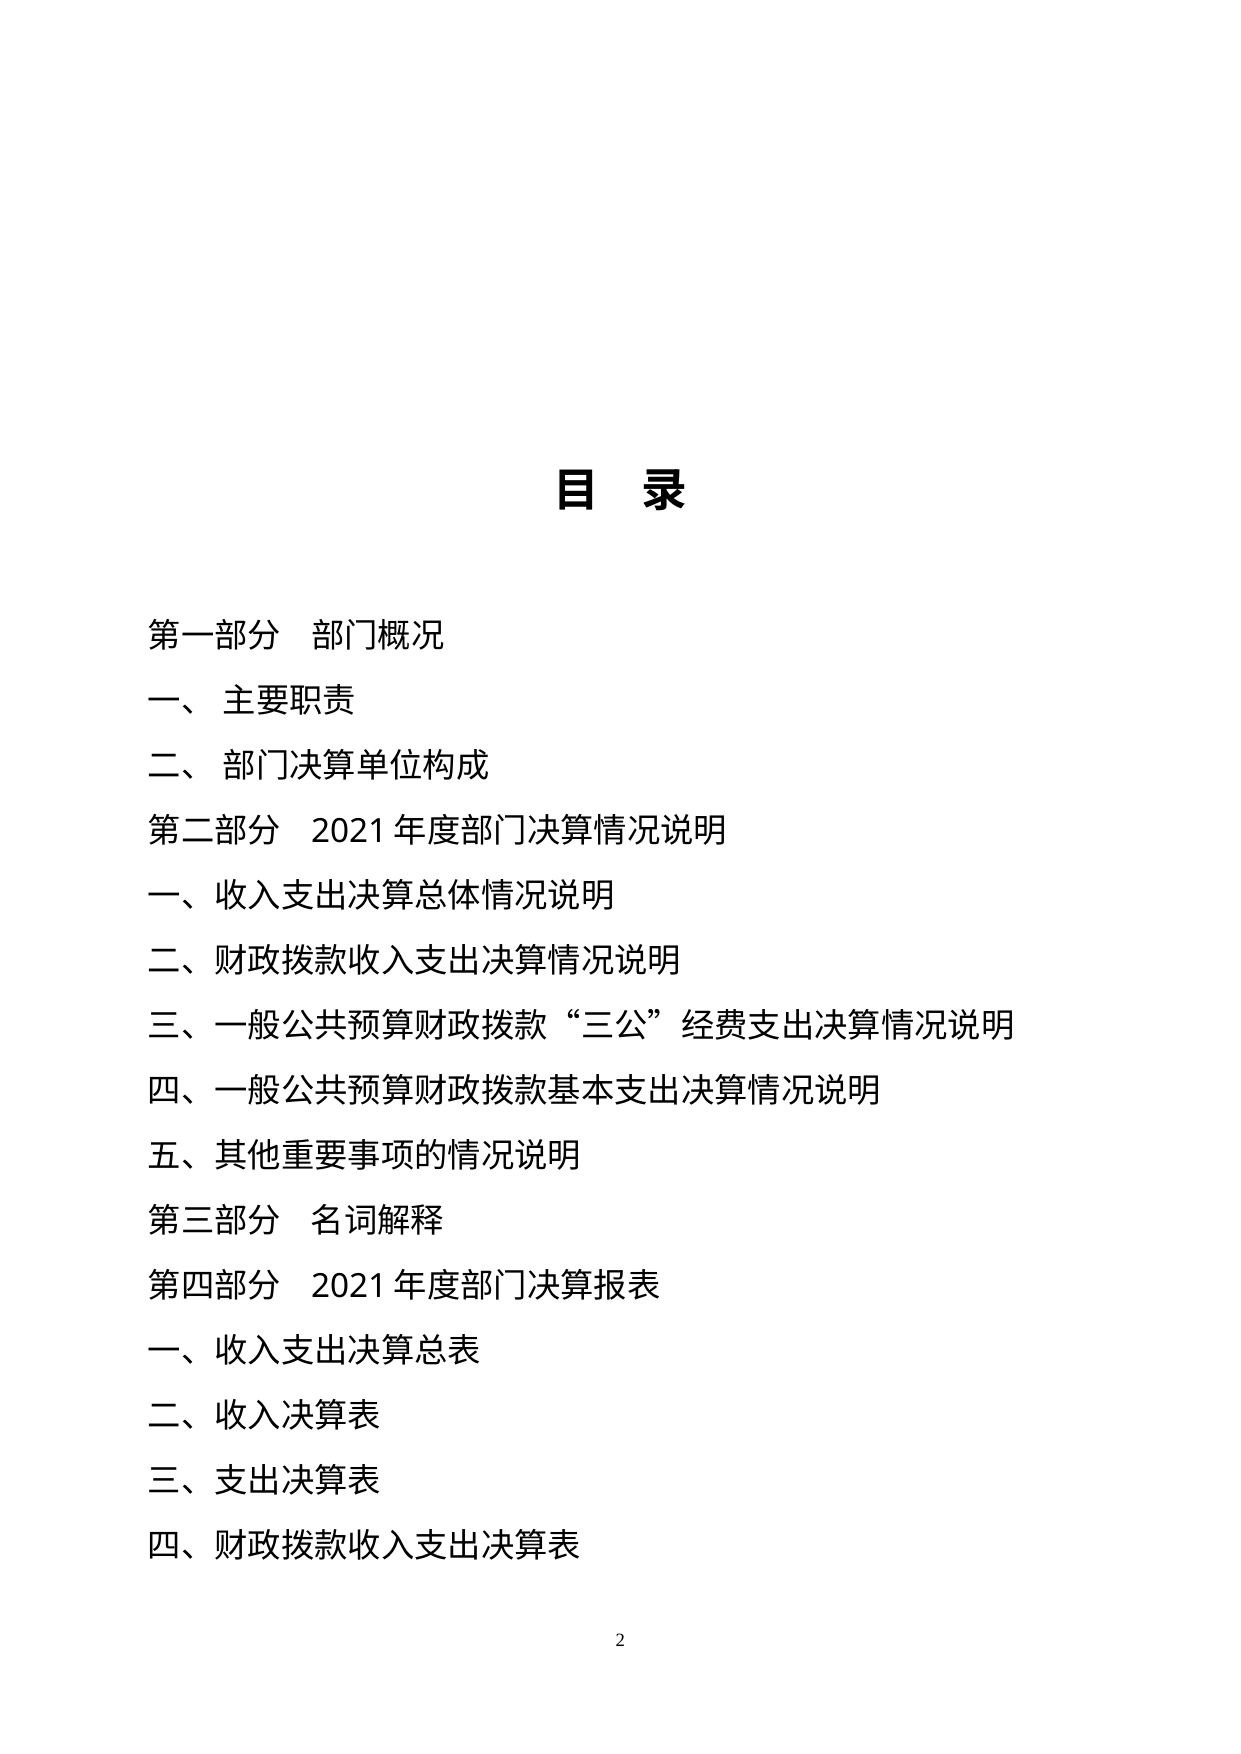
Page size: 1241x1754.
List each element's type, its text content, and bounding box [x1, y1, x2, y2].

text 三、支出决算表 [148, 1446, 1093, 1511]
text 二、财政拨款收入支出决算情况说明 [148, 926, 1093, 991]
text 一、收入支出决算总体情况说明 [148, 861, 1093, 926]
text 二、收入决算表 [148, 1381, 1093, 1446]
text 五、其他重要事项的情况说明 [148, 1121, 1093, 1186]
text 第一部分 部门概况 [148, 601, 1093, 666]
text 目 录 [148, 438, 1093, 536]
list 主要职责 [148, 666, 1093, 731]
text 第三部分 名词解释 [148, 1186, 1093, 1251]
list 部门决算单位构成 [148, 731, 1093, 796]
text 三、一般公共预算财政拨款“三公”经费支出决算情况说明 [148, 991, 1093, 1056]
text 第二部分 2021年度部门决算情况说明 [148, 796, 1093, 861]
text 四、财政拨款收入支出决算表 [148, 1511, 1093, 1576]
text 一、收入支出决算总表 [148, 1316, 1093, 1381]
text 第四部分 2021年度部门决算报表 [148, 1251, 1093, 1316]
text 四、一般公共预算财政拨款基本支出决算情况说明 [148, 1056, 1093, 1121]
